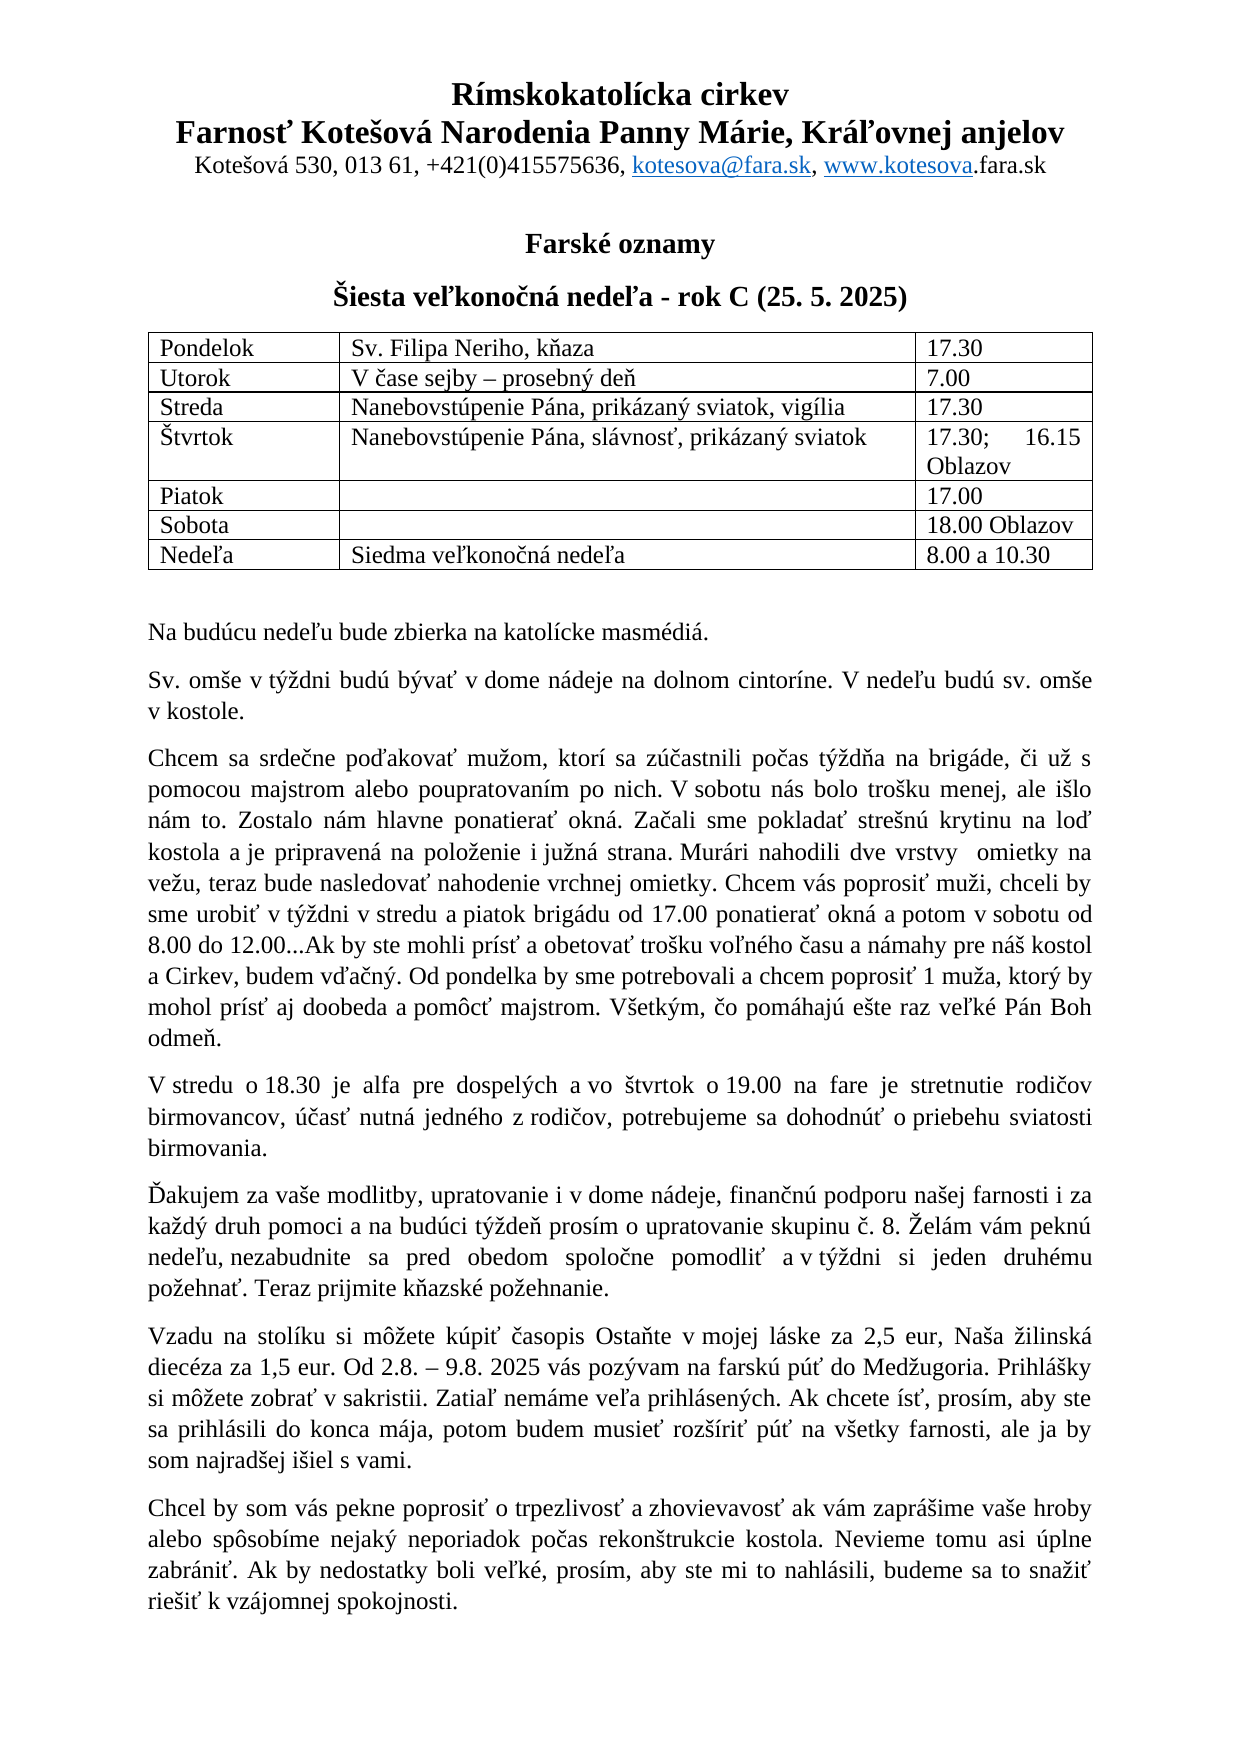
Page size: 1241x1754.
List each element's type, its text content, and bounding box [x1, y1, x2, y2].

table_cell Nedeľa [149, 540, 339, 569]
table_cell 8.00 a 10.30 [916, 540, 1092, 569]
table_cell Nanebovstúpenie Pána, prikázaný sviatok, vigília [340, 393, 915, 421]
table_cell [340, 481, 915, 509]
text Chcem sa srdečne poďakovať mužom, ktorí sa zúčastnili počas týždňa na brigáde, či už s pomocou majstrom alebo poupratovaním po nich. V sobotu nás bolo trošku menej, ale išlo nám to. Zostalo nám hlavne ponatierať okná. Začali sme pokladať strešnú krytinu na loď kostola a je pripravená na položenie i južná strana. Murári nahodili dve vrstvy omietky na vežu, teraz bude nasledovať nahodenie vrchnej omietky. Chcem vás poprosiť muži, chceli by sme urobiť v týždni v stredu a piatok brigádu od 17.00 ponatierať okná a potom v sobotu od 8.00 do 12.00...Ak by ste mohli prísť a obetovať trošku voľného času a námahy pre náš kostol a Cirkev, budem vďačný. Od pondelka by sme potrebovali a chcem poprosiť 1 muža, ktorý by mohol prísť aj doobeda a pomôcť majstrom. Všetkým, čo pomáhajú ešte raz veľké Pán Boh odmeň. [148, 743, 1092, 1052]
text Vzadu na stolíku si môžete kúpiť časopis Ostaňte v mojej láske za 2,5 eur, Naša žilinská diecéza za 1,5 eur. Od 2.8. – 9.8. 2025 vás pozývam na farskú púť do Medžugoria. Prihlášky si môžete zobrať v sakristii. Zatiaľ nemáme veľa prihlásených. Ak chcete ísť, prosím, aby ste sa prihlásili do konca mája, potom budem musieť rozšíriť púť na všetky farnosti, ale ja by som najradšej išiel s vami. [148, 1321, 1092, 1474]
text Farské oznamy [148, 226, 1092, 260]
table_cell [340, 511, 915, 539]
table_cell Štvrtok [149, 422, 339, 480]
text Ďakujem za vaše modlitby, upratovanie i v dome nádeje, finančnú podporu našej farnosti i za každý druh pomoci a na budúci týždeň prosím o upratovanie skupinu č. 8. Želám vám peknú nedeľu, nezabudnite sa pred obedom spoločne pomodliť a v týždni si jeden druhému požehnať. Teraz prijmite kňazské požehnanie. [148, 1180, 1092, 1302]
table_cell 17.00 [916, 481, 1092, 509]
text Šiesta veľkonočná nedeľa - rok C (25. 5. 2025) [148, 279, 1092, 312]
table_header Sv. Filipa Neriho, kňaza [340, 333, 915, 362]
table_cell Sobota [149, 511, 339, 539]
table_cell 18.00 Oblazov [916, 511, 1092, 539]
table_cell Piatok [149, 481, 339, 509]
table_cell Streda [149, 393, 339, 421]
text Sv. omše v týždni budú bývať v dome nádeje na dolnom cintoríne. V nedeľu budú sv. omše v kostole. [148, 665, 1092, 724]
table_header Pondelok [149, 333, 339, 362]
table_cell 17.30 [916, 393, 1092, 421]
table_cell Nanebovstúpenie Pána, slávnosť, prikázaný sviatok [340, 422, 915, 480]
table_cell V čase sejby – prosebný deň [340, 363, 915, 391]
table_cell Siedma veľkonočná nedeľa [340, 540, 915, 569]
table_header 17.30 [916, 333, 1092, 362]
text Na budúcu nedeľu bude zbierka na katolícke masmédiá. [148, 617, 1092, 646]
table_cell 17.30; 16.15 Oblazov [916, 422, 1092, 480]
text Chcel by som vás pekne poprosiť o trpezlivosť a zhovievavosť ak vám zaprášime vaše hroby alebo spôsobíme nejaký neporiadok počas rekonštrukcie kostola. Nevieme tomu asi úplne zabrániť. Ak by nedostatky boli veľké, prosím, aby ste mi to nahlásili, budeme sa to snažiť riešiť k vzájomnej spokojnosti. [148, 1493, 1092, 1615]
table_cell 7.00 [916, 363, 1092, 391]
table_cell Utorok [149, 363, 339, 391]
text V stredu o 18.30 je alfa pre dospelých a vo štvrtok o 19.00 na fare je stretnutie rodičov birmovancov, účasť nutná jedného z rodičov, potrebujeme sa dohodnúť o priebehu sviatosti birmovania. [148, 1071, 1092, 1161]
